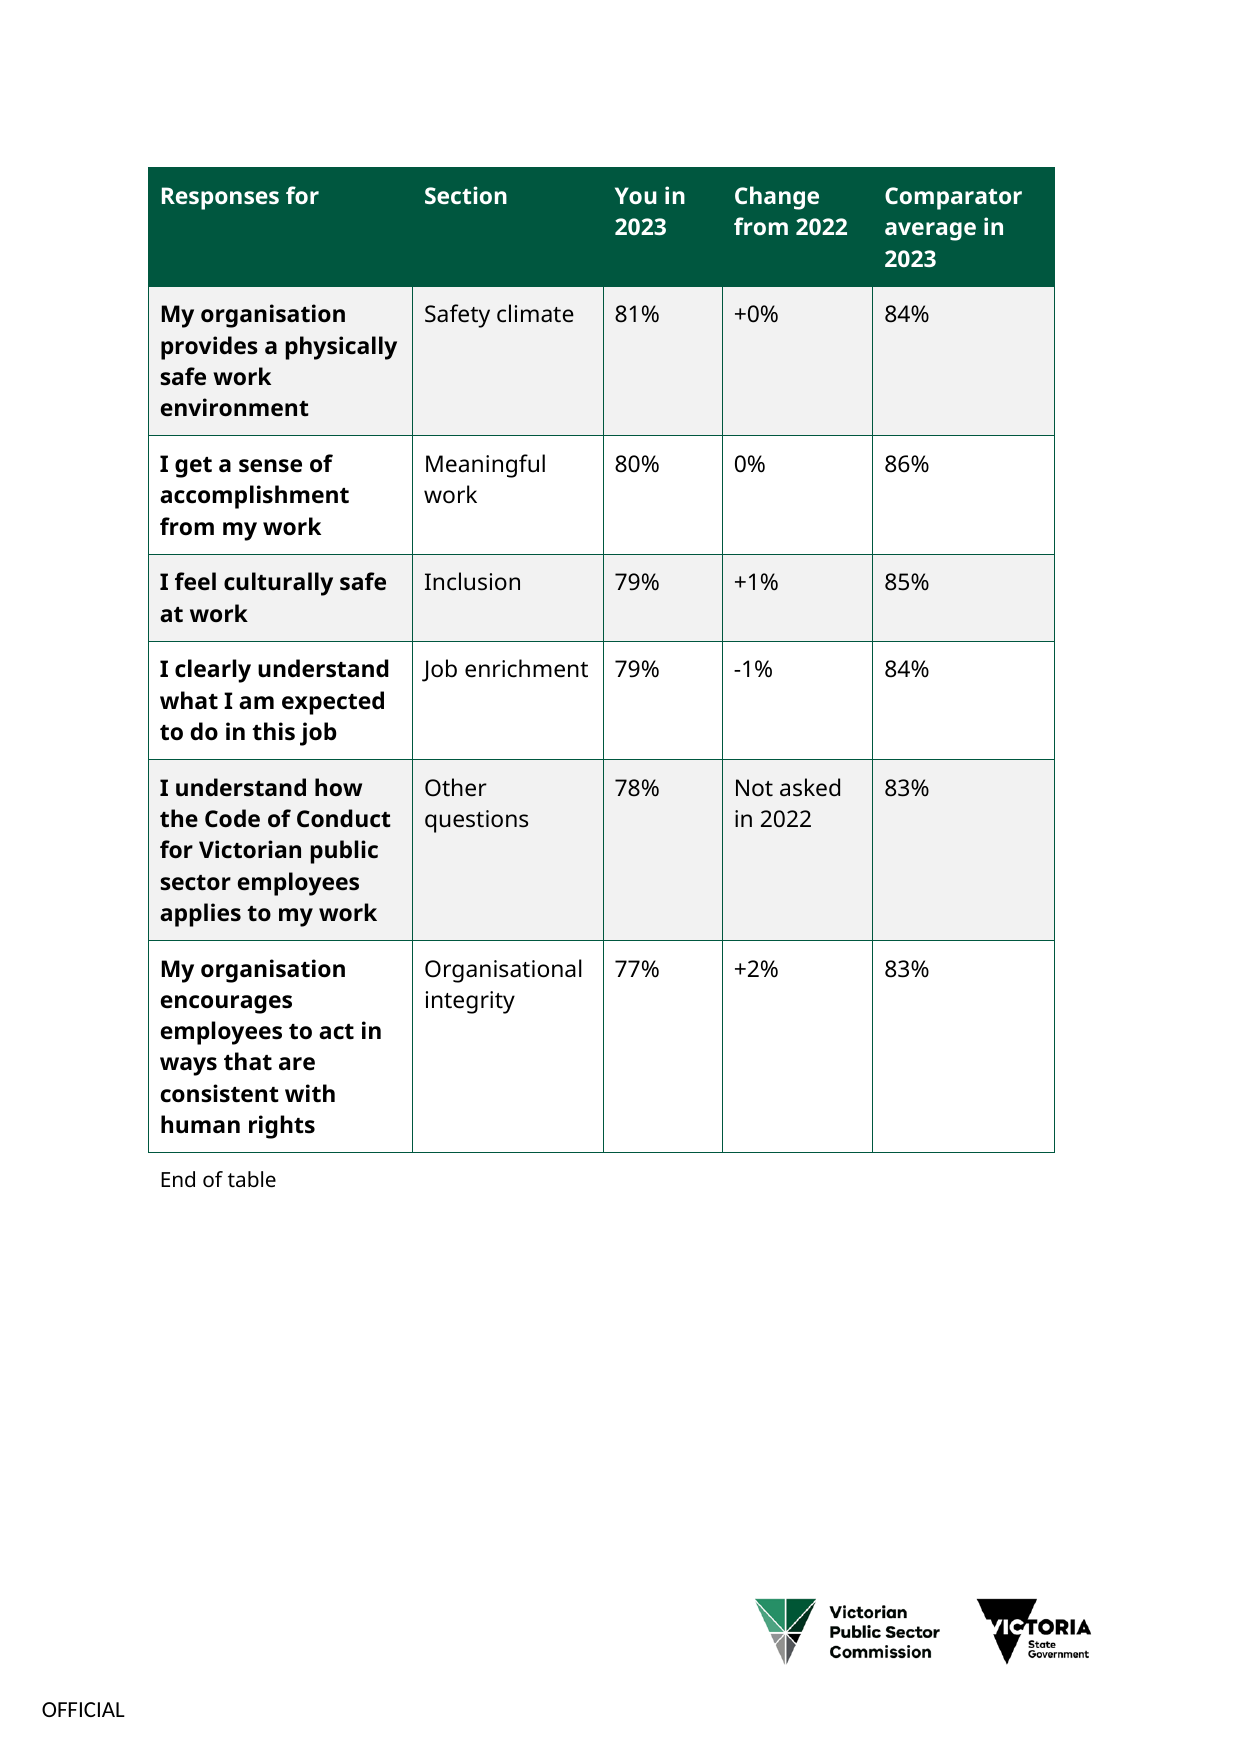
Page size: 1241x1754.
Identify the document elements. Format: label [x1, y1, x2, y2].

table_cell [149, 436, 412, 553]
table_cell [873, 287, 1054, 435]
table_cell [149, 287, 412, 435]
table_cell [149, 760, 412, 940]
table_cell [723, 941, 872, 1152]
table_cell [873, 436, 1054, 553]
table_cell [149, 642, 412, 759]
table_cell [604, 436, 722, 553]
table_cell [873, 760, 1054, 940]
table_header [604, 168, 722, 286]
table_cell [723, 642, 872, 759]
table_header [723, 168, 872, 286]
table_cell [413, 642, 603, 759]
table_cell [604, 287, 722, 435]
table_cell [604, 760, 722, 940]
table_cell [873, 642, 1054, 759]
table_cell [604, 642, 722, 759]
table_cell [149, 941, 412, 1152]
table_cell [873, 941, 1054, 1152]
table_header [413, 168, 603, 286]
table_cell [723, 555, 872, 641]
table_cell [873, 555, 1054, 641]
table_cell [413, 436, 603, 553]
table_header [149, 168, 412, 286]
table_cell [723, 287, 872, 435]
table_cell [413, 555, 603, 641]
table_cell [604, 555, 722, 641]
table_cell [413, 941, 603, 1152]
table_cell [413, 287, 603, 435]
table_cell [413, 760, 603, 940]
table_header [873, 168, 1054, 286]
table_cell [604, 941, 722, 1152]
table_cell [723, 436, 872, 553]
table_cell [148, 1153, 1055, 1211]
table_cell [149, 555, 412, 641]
picture [754, 1598, 1093, 1666]
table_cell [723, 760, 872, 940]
